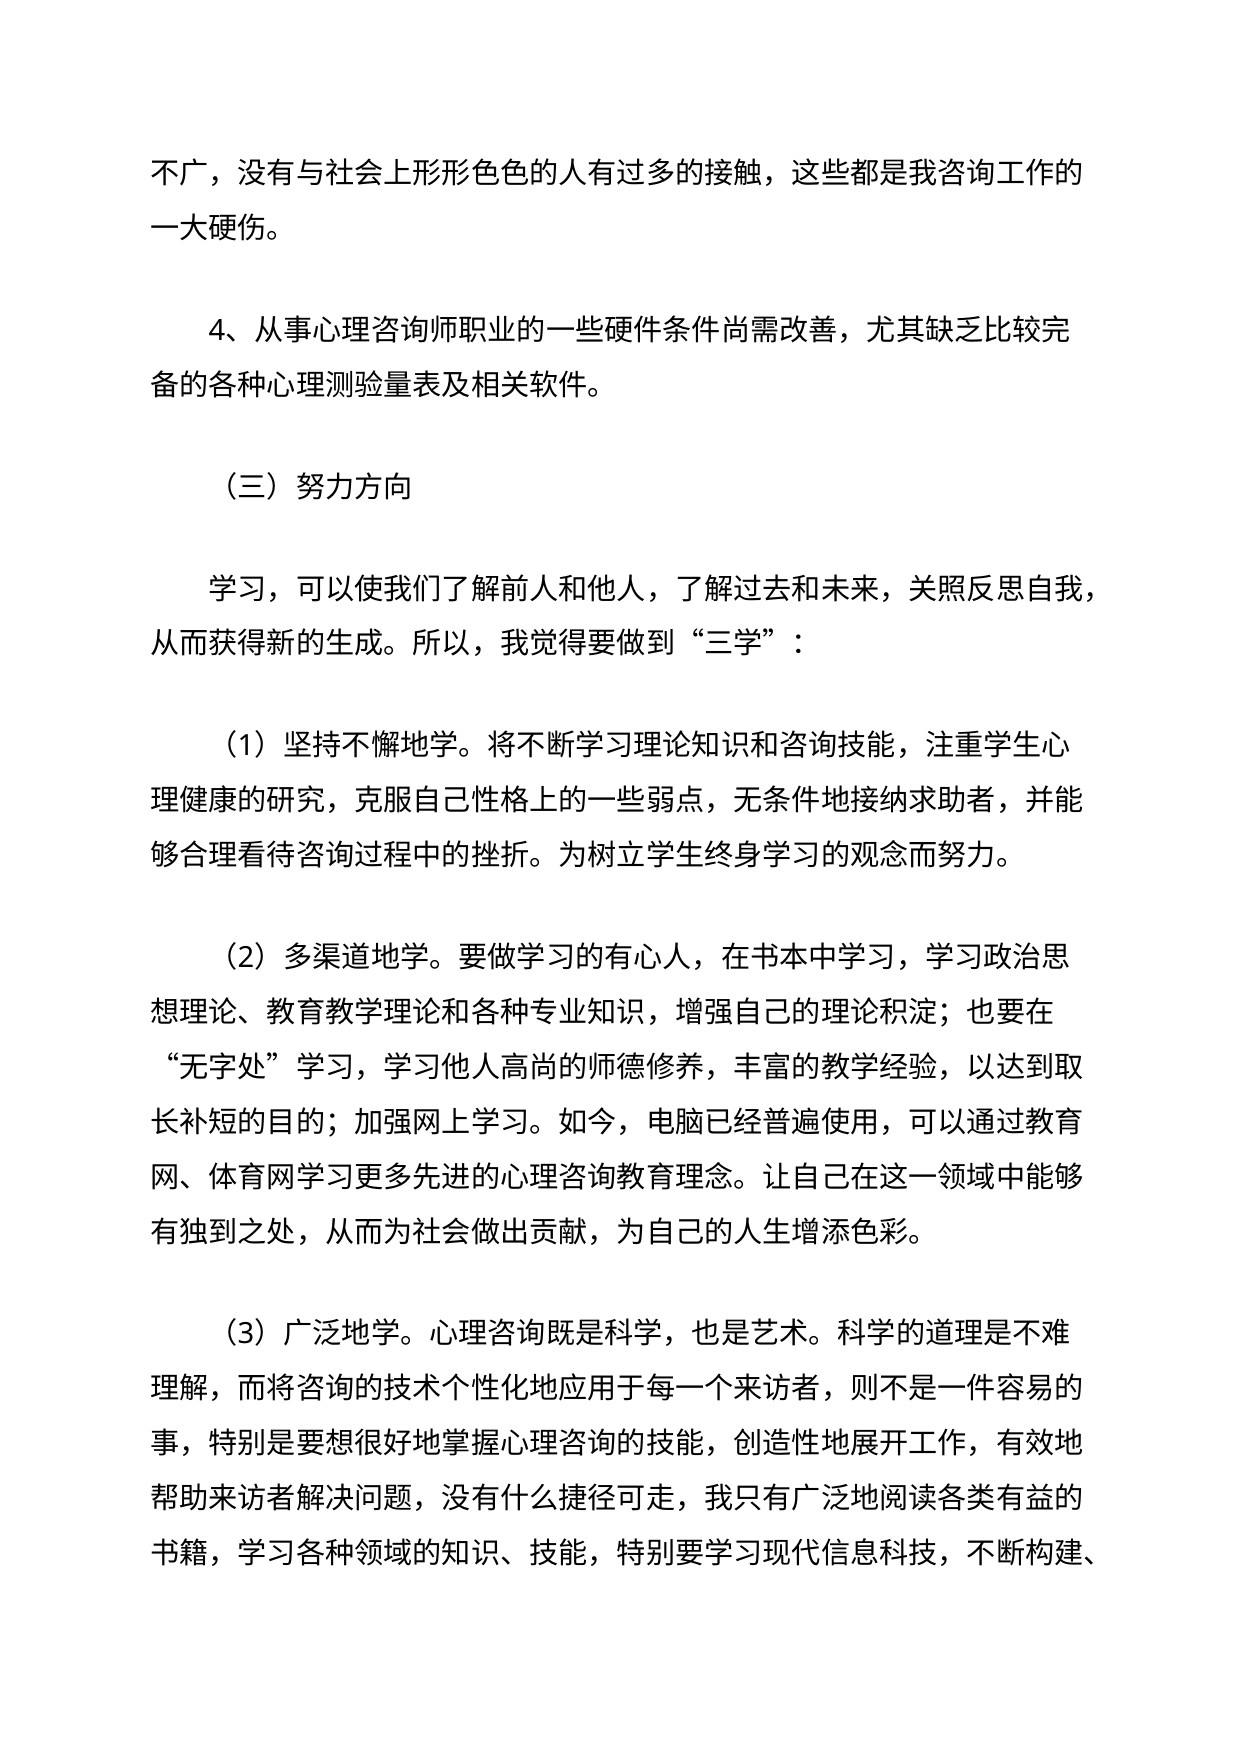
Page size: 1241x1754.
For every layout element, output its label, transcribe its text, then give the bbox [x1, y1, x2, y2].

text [150, 150, 1090, 247]
text 学习，可以使我们了解前人和他人，了解过去和未来，关照反思自我，从而获得新的生成。所以，我觉得要做到“三学”： [150, 565, 1090, 662]
text 4、从事心理咨询师职业的一些硬件条件尚需改善，尤其缺乏比较完备的各种心理测验量表及相关软件。 [150, 307, 1090, 404]
text （三）努力方向 [150, 463, 1090, 506]
text （1）坚持不懈地学。将不断学习理论知识和咨询技能，注重学生心理健康的研究，克服自己性格上的一些弱点，无条件地接纳求助者，并能够合理看待咨询过程中的挫折。为树立学生终身学习的观念而努力。 [150, 722, 1090, 874]
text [150, 1310, 1090, 1572]
text （2）多渠道地学。要做学习的有心人，在书本中学习，学习政治思想理论、教育教学理论和各种专业知识，增强自己的理论积淀；也要在“无字处”学习，学习他人高尚的师德修养，丰富的教学经验，以达到取长补短的目的；加强网上学习。如今，电脑已经普遍使用，可以通过教育网、体育网学习更多先进的心理咨询教育理念。让自己在这一领域中能够有独到之处，从而为社会做出贡献，为自己的人生增添色彩。 [150, 933, 1090, 1250]
